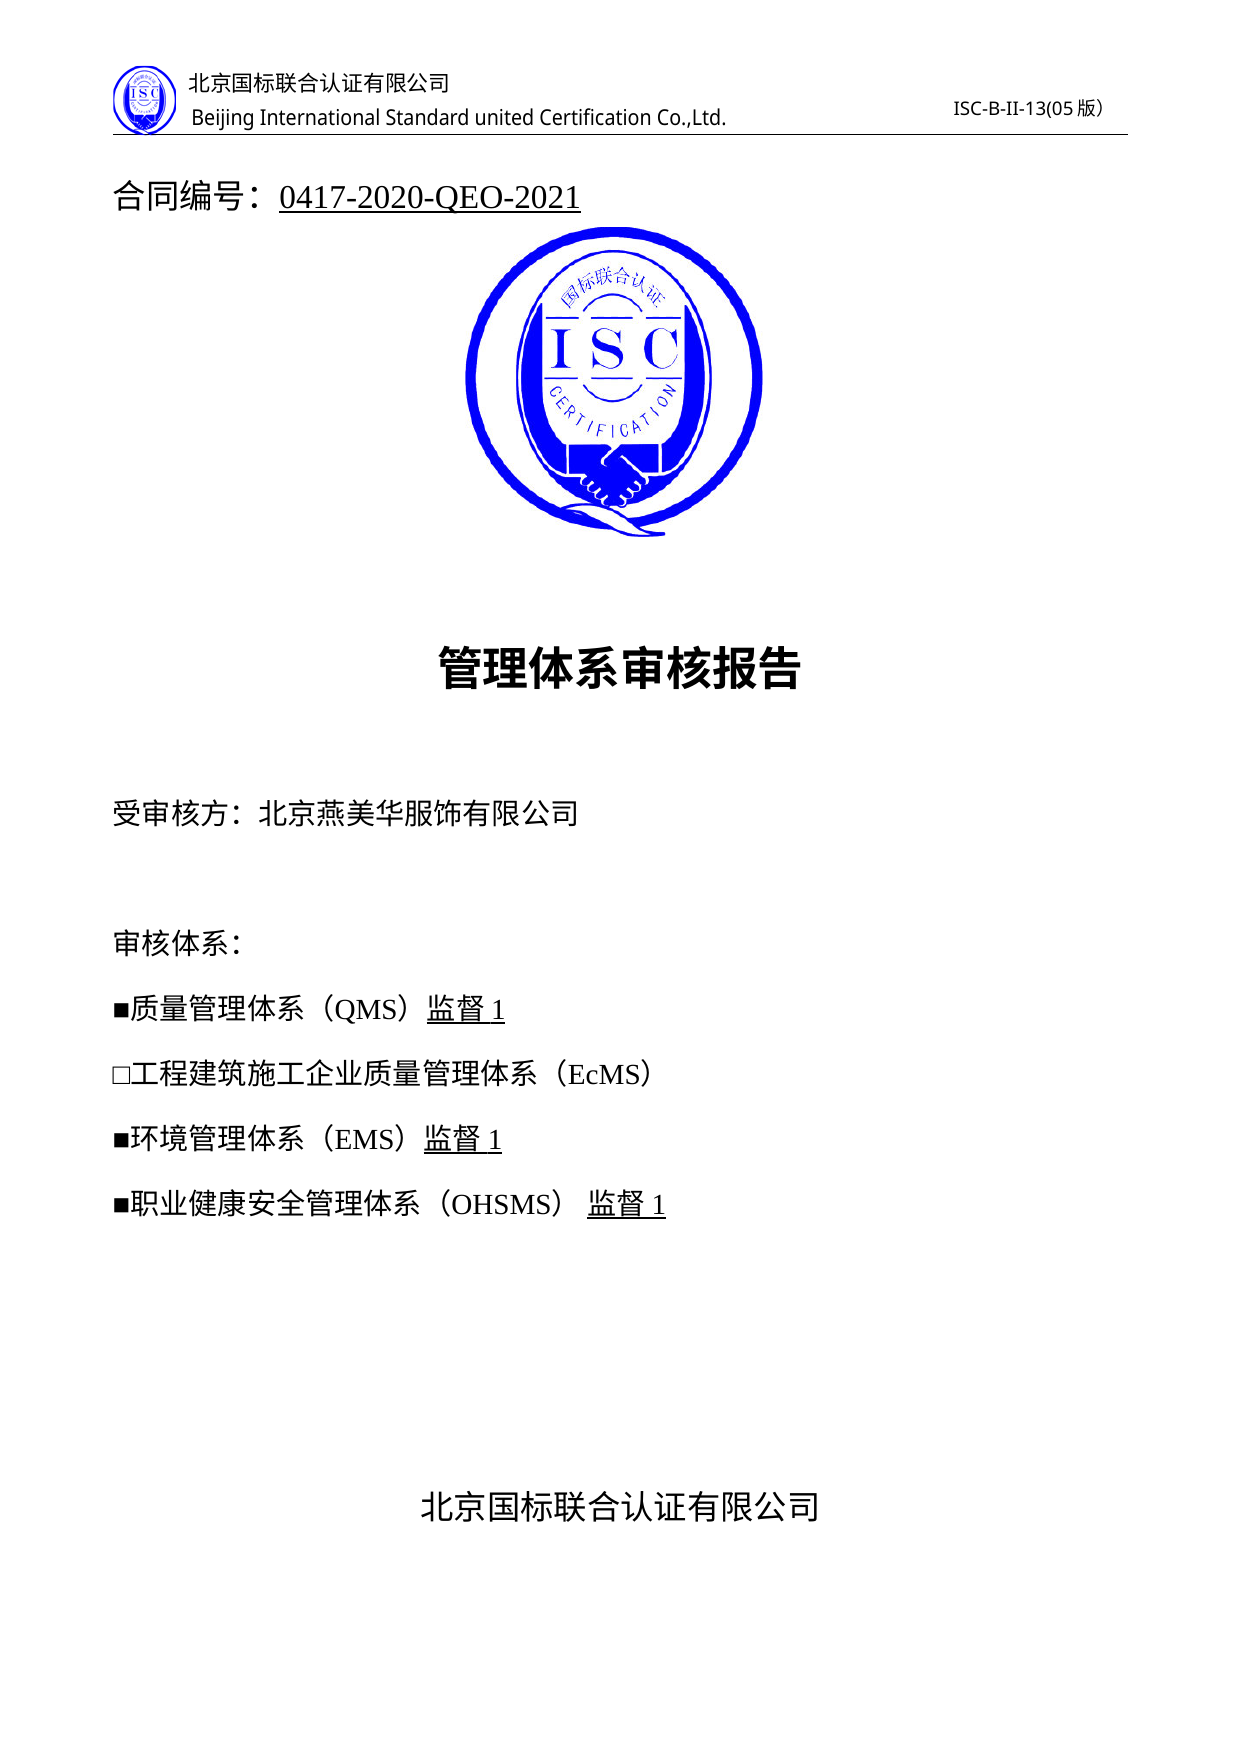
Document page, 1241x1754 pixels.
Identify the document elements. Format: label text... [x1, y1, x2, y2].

text 审核体系： [112, 909, 1128, 974]
text □工程建筑施工企业质量管理体系（EcMS） [112, 1039, 1128, 1104]
text 北京国标联合认证有限公司 [112, 1472, 1128, 1537]
text 管理体系审核报告 [112, 617, 1128, 714]
picture [465, 227, 775, 537]
picture [112, 65, 176, 134]
text 受审核方：北京燕美华服饰有限公司 [112, 779, 1128, 844]
text ■质量管理体系（QMS）监督1 [112, 974, 1128, 1039]
text ■环境管理体系（EMS）监督1 [112, 1104, 1128, 1169]
text 合同编号：0417-2020-QEO-2021 [112, 162, 1128, 227]
text ■职业健康安全管理体系（OHSMS） 监督1 [112, 1169, 1128, 1234]
